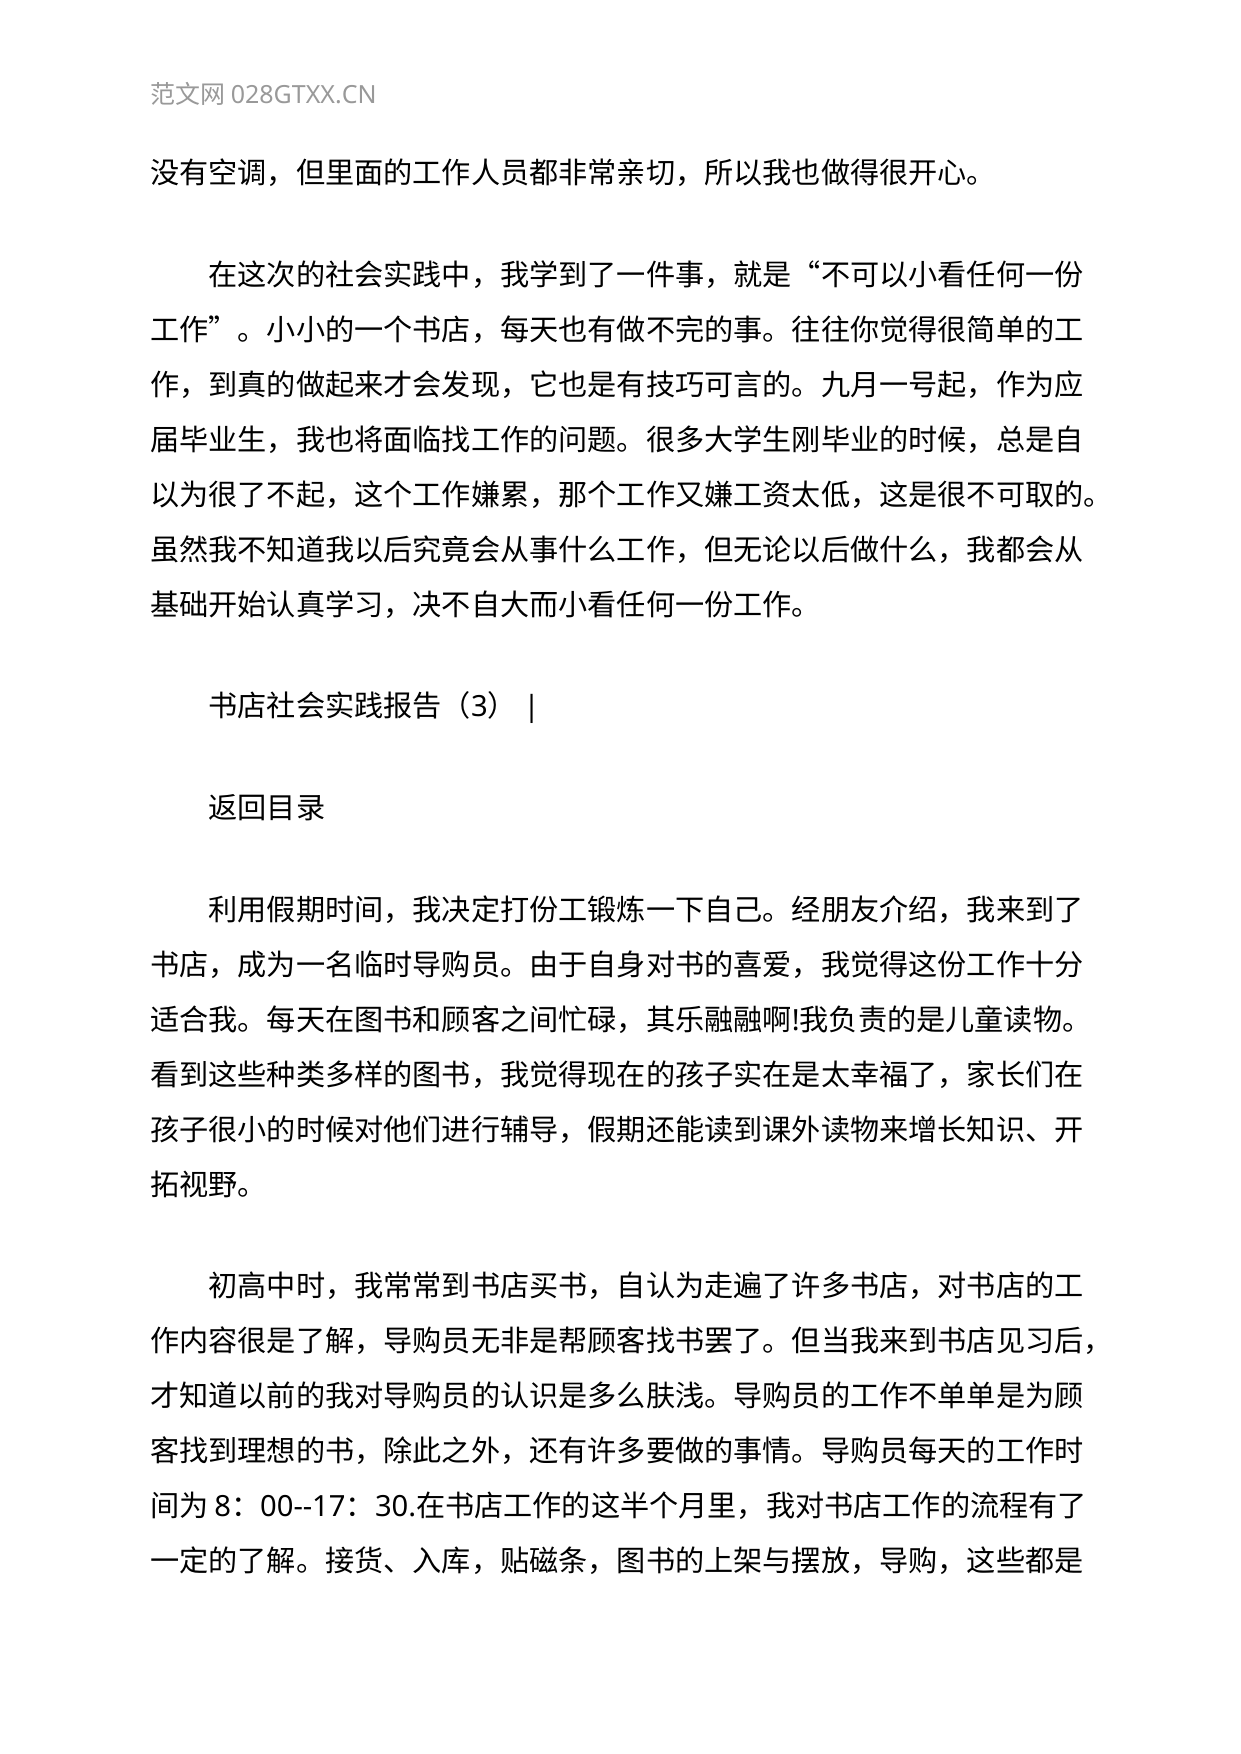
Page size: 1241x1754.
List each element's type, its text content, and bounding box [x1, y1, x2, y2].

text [150, 150, 1090, 192]
text 利用假期时间，我决定打份工锻炼一下自己。经朋友介绍，我来到了书店，成为一名临时导购员。由于自身对书的喜爱，我觉得这份工作十分适合我。每天在图书和顾客之间忙碌，其乐融融啊!我负责的是儿童读物。看到这些种类多样的图书，我觉得现在的孩子实在是太幸福了，家长们在孩子很小的时候对他们进行辅导，假期还能读到课外读物来增长知识、开拓视野。 [150, 887, 1090, 1203]
text 书店社会实践报告（3） | [150, 683, 1090, 725]
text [150, 1263, 1090, 1580]
text 返回目录 [150, 785, 1090, 827]
text 在这次的社会实践中，我学到了一件事，就是“不可以小看任何一份工作”。小小的一个书店，每天也有做不完的事。往往你觉得很简单的工作，到真的做起来才会发现，它也是有技巧可言的。九月一号起，作为应届毕业生，我也将面临找工作的问题。很多大学生刚毕业的时候，总是自以为很了不起，这个工作嫌累，那个工作又嫌工资太低，这是很不可取的。虽然我不知道我以后究竟会从事什么工作，但无论以后做什么，我都会从基础开始认真学习，决不自大而小看任何一份工作。 [150, 252, 1090, 623]
